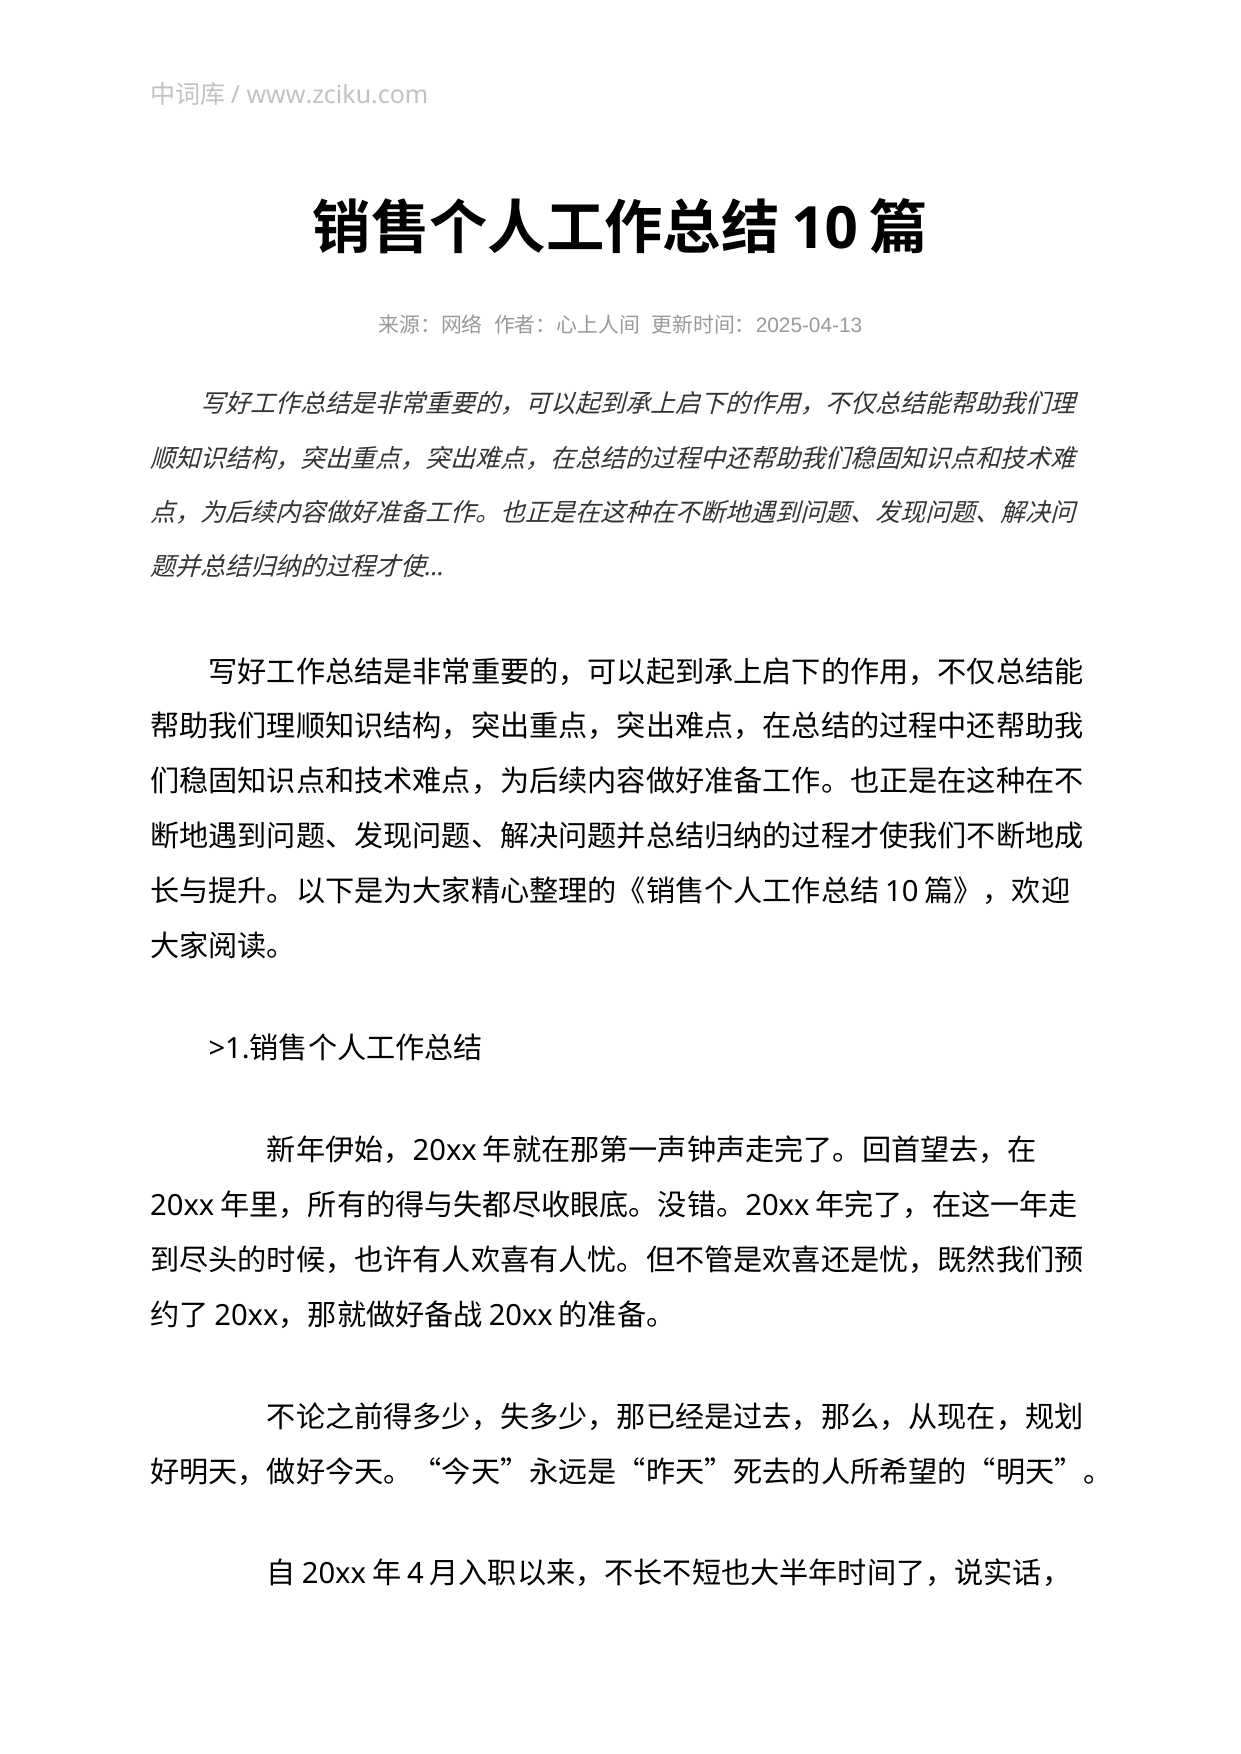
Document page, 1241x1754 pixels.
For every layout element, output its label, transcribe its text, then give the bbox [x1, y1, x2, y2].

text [150, 1550, 1090, 1592]
text 新年伊始，20xx年就在那第一声钟声走完了。回首望去，在20xx年里，所有的得与失都尽收眼底。没错。20xx年完了，在这一年走到尽头的时候，也许有人欢喜有人忧。但不管是欢喜还是忧，既然我们预约了20xx，那就做好备战20xx的准备。 [150, 1126, 1090, 1334]
text 写好工作总结是非常重要的，可以起到承上启下的作用，不仅总结能帮助我们理顺知识结构，突出重点，突出难点，在总结的过程中还帮助我们稳固知识点和技术难点，为后续内容做好准备工作。也正是在这种在不断地遇到问题、发现问题、解决问题并总结归纳的过程才使我们不断地成长与提升。以下是为大家精心整理的《销售个人工作总结10篇》，欢迎大家阅读。 [150, 648, 1090, 965]
subtitle 销售个人工作总结10篇 [150, 181, 1090, 266]
text 写好工作总结是非常重要的，可以起到承上启下的作用，不仅总结能帮助我们理顺知识结构，突出重点，突出难点，在总结的过程中还帮助我们稳固知识点和技术难点，为后续内容做好准备工作。也正是在这种在不断地遇到问题、发现问题、解决问题并总结归纳的过程才使... [150, 384, 1090, 583]
text >1.销售个人工作总结 [150, 1024, 1090, 1067]
text 来源：网络 作者：心上人间 更新时间：2025-04-13 [150, 313, 1090, 337]
text 不论之前得多少，失多少，那已经是过去，那么，从现在，规划好明天，做好今天。“今天”永远是“昨天”死去的人所希望的“明天”。 [150, 1393, 1090, 1491]
